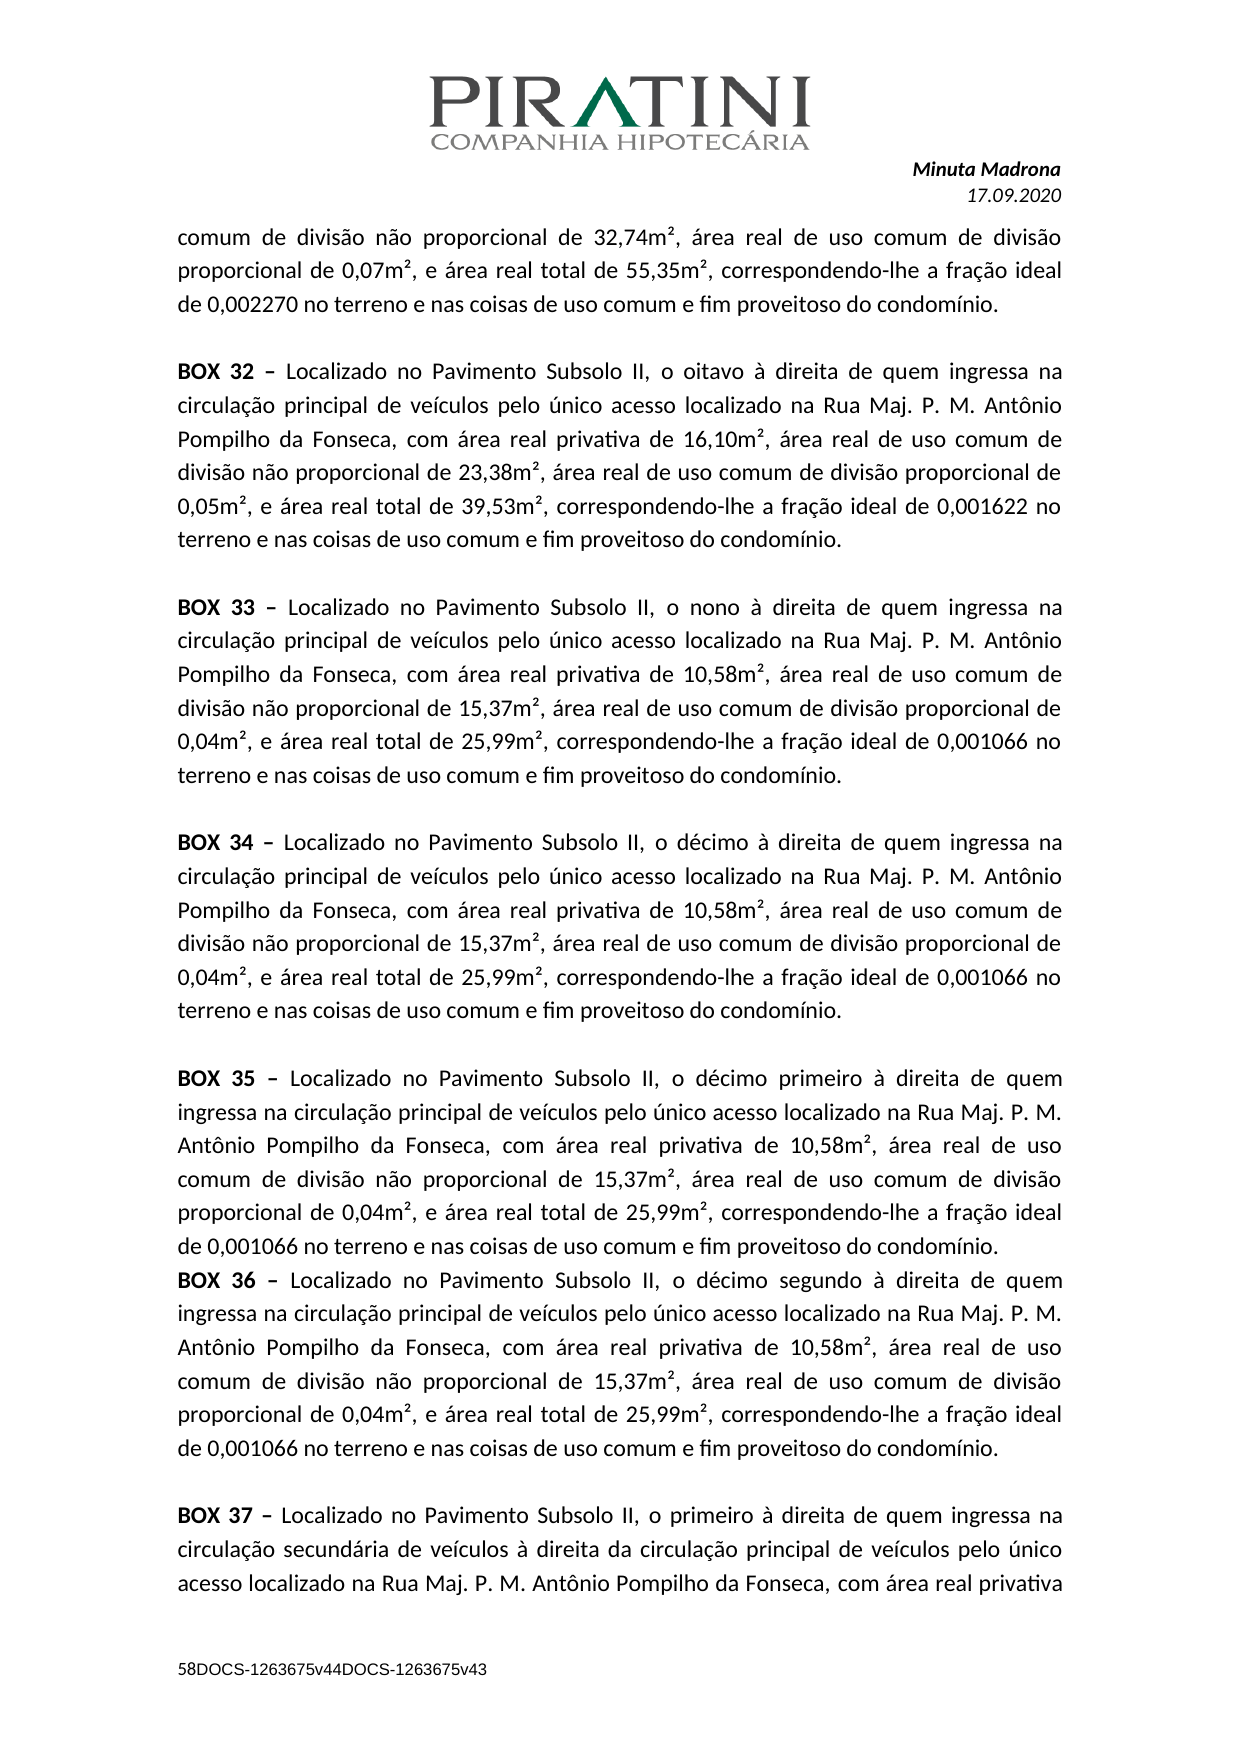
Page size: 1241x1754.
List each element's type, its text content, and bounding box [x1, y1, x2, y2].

text BOX 34 – Localizado no Pavimento Subsolo II, o décimo à direita de quem ingressa na circulação principal de veículos pelo único acesso localizado na Rua Maj. P. M. Antônio Pompilho da Fonseca, com área real privativa de 10,58m², área real de uso comum de divisão não proporcional de 15,37m², área real de uso comum de divisão proporcional de 0,04m², e área real total de 25,99m², correspondendo-lhe a fração ideal de 0,001066 no terreno e nas coisas de uso comum e fim proveitoso do condomínio. [177, 827, 1063, 1025]
text BOX 33 – Localizado no Pavimento Subsolo II, o nono à direita de quem ingressa na circulação principal de veículos pelo único acesso localizado na Rua Maj. P. M. Antônio Pompilho da Fonseca, com área real privativa de 10,58m², área real de uso comum de divisão não proporcional de 15,37m², área real de uso comum de divisão proporcional de 0,04m², e área real total de 25,99m², correspondendo-lhe a fração ideal de 0,001066 no terreno e nas coisas de uso comum e fim proveitoso do condomínio. [177, 592, 1063, 789]
text BOX 36 – Localizado no Pavimento Subsolo II, o décimo segundo à direita de quem ingressa na circulação principal de veículos pelo único acesso localizado na Rua Maj. P. M. Antônio Pompilho da Fonseca, com área real privativa de 10,58m², área real de uso comum de divisão não proporcional de 15,37m², área real de uso comum de divisão proporcional de 0,04m², e área real total de 25,99m², correspondendo-lhe a fração ideal de 0,001066 no terreno e nas coisas de uso comum e fim proveitoso do condomínio. [177, 1265, 1063, 1462]
text BOX 35 – Localizado no Pavimento Subsolo II, o décimo primeiro à direita de quem ingressa na circulação principal de veículos pelo único acesso localizado na Rua Maj. P. M. Antônio Pompilho da Fonseca, com área real privativa de 10,58m², área real de uso comum de divisão não proporcional de 15,37m², área real de uso comum de divisão proporcional de 0,04m², e área real total de 25,99m², correspondendo-lhe a fração ideal de 0,001066 no terreno e nas coisas de uso comum e fim proveitoso do condomínio. [177, 1063, 1063, 1260]
text BOX 32 – Localizado no Pavimento Subsolo II, o oitavo à direita de quem ingressa na circulação principal de veículos pelo único acesso localizado na Rua Maj. P. M. Antônio Pompilho da Fonseca, com área real privativa de 16,10m², área real de uso comum de divisão não proporcional de 23,38m², área real de uso comum de divisão proporcional de 0,05m², e área real total de 39,53m², correspondendo-lhe a fração ideal de 0,001622 no terreno e nas coisas de uso comum e fim proveitoso do condomínio. [177, 356, 1063, 554]
picture [425, 73, 815, 157]
